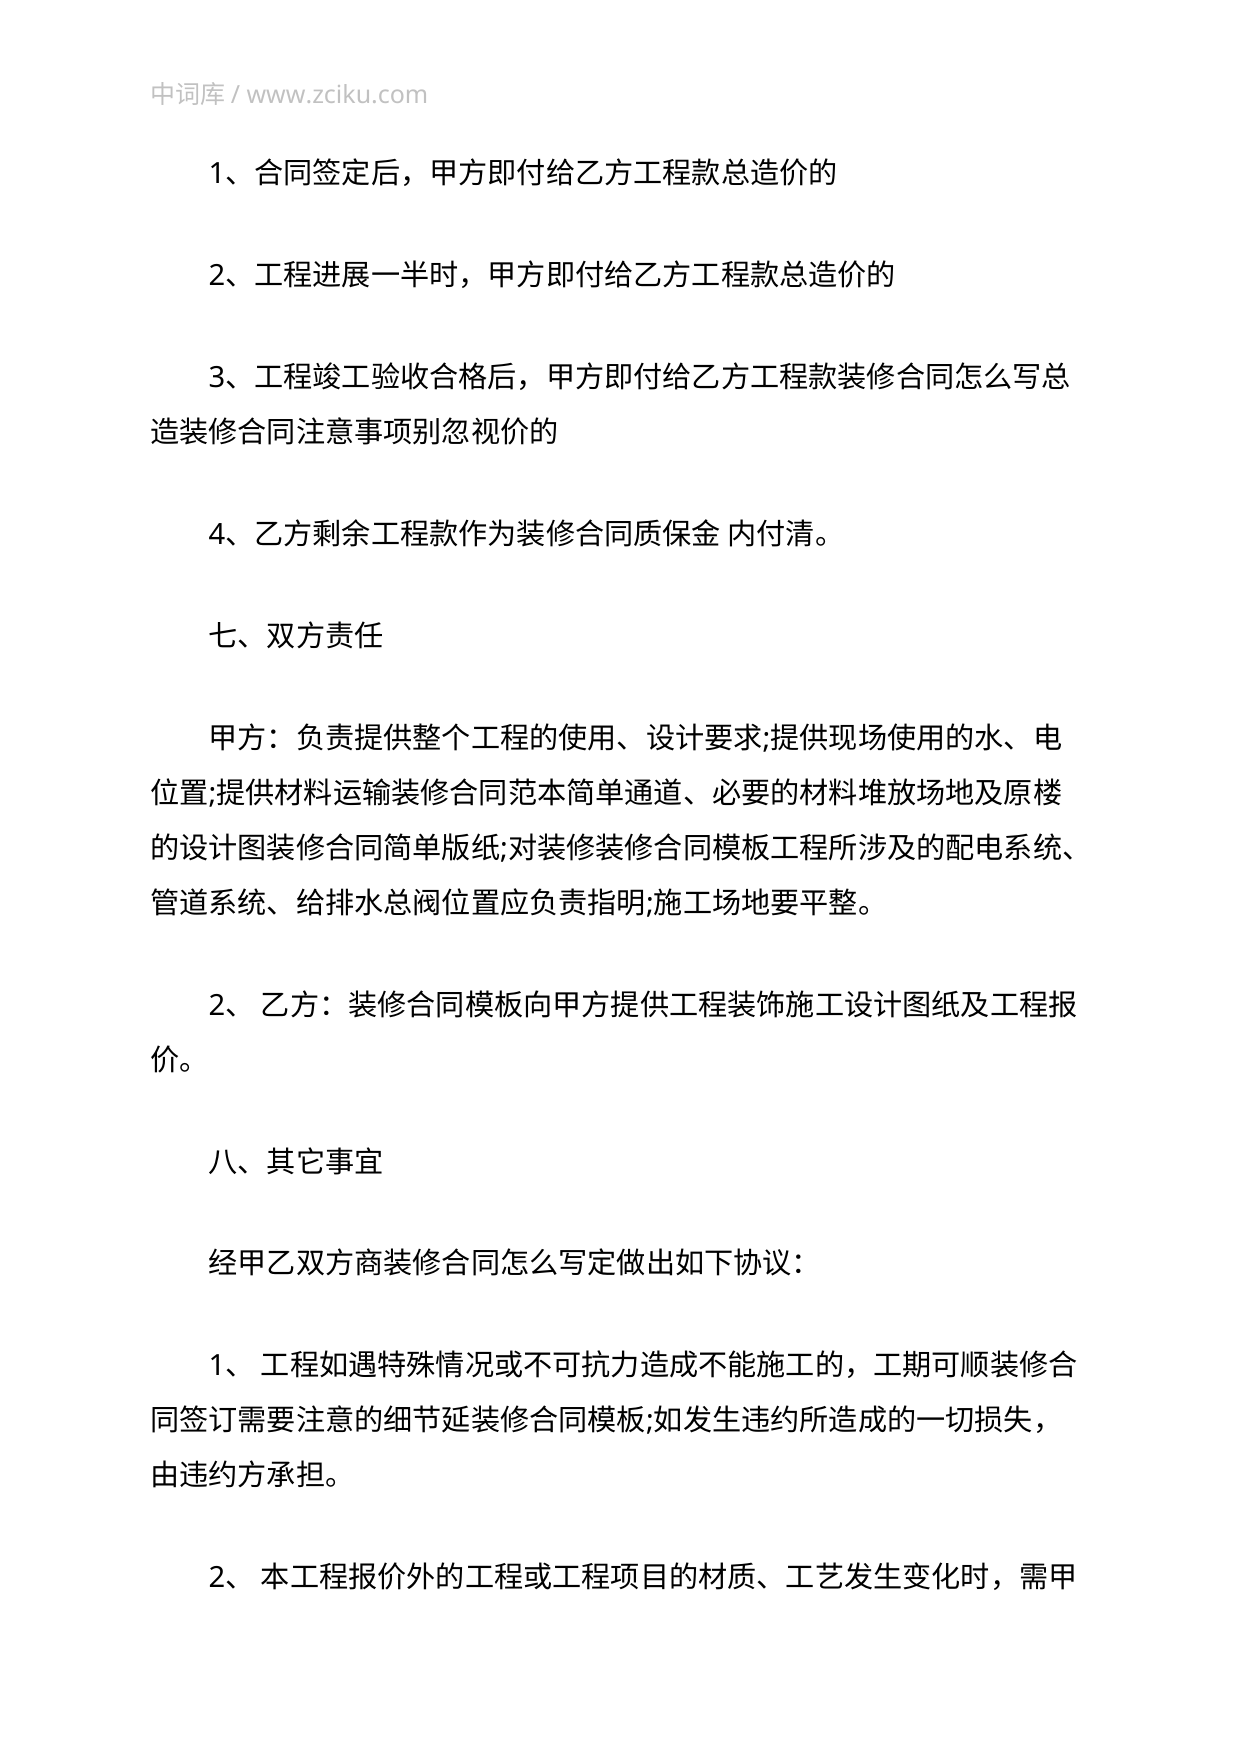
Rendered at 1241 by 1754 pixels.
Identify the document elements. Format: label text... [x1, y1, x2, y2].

text 2、 乙方：装修合同模板向甲方提供工程装饰施工设计图纸及工程报价。 [150, 981, 1090, 1079]
text 2、工程进展一半时，甲方即付给乙方工程款总造价的 [150, 252, 1090, 294]
text 4、乙方剩余工程款作为装修合同质保金 内付清。 [150, 511, 1090, 553]
text 经甲乙双方商装修合同怎么写定做出如下协议： [150, 1240, 1090, 1282]
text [150, 1553, 1090, 1596]
text 3、工程竣工验收合格后，甲方即付给乙方工程款装修合同怎么写总造装修合同注意事项别忽视价的 [150, 354, 1090, 451]
text 甲方：负责提供整个工程的使用、设计要求;提供现场使用的水、电位置;提供材料运输装修合同范本简单通道、必要的材料堆放场地及原楼的设计图装修合同简单版纸;对装修装修合同模板工程所涉及的配电系统、管道系统、给排水总阀位置应负责指明;施工场地要平整。 [150, 714, 1090, 922]
text 七、双方责任 [150, 613, 1090, 655]
text 八、其它事宜 [150, 1138, 1090, 1181]
text 1、 工程如遇特殊情况或不可抗力造成不能施工的，工期可顺装修合同签订需要注意的细节延装修合同模板;如发生违约所造成的一切损失，由违约方承担。 [150, 1342, 1090, 1494]
text 1、合同签定后，甲方即付给乙方工程款总造价的 [150, 150, 1090, 192]
